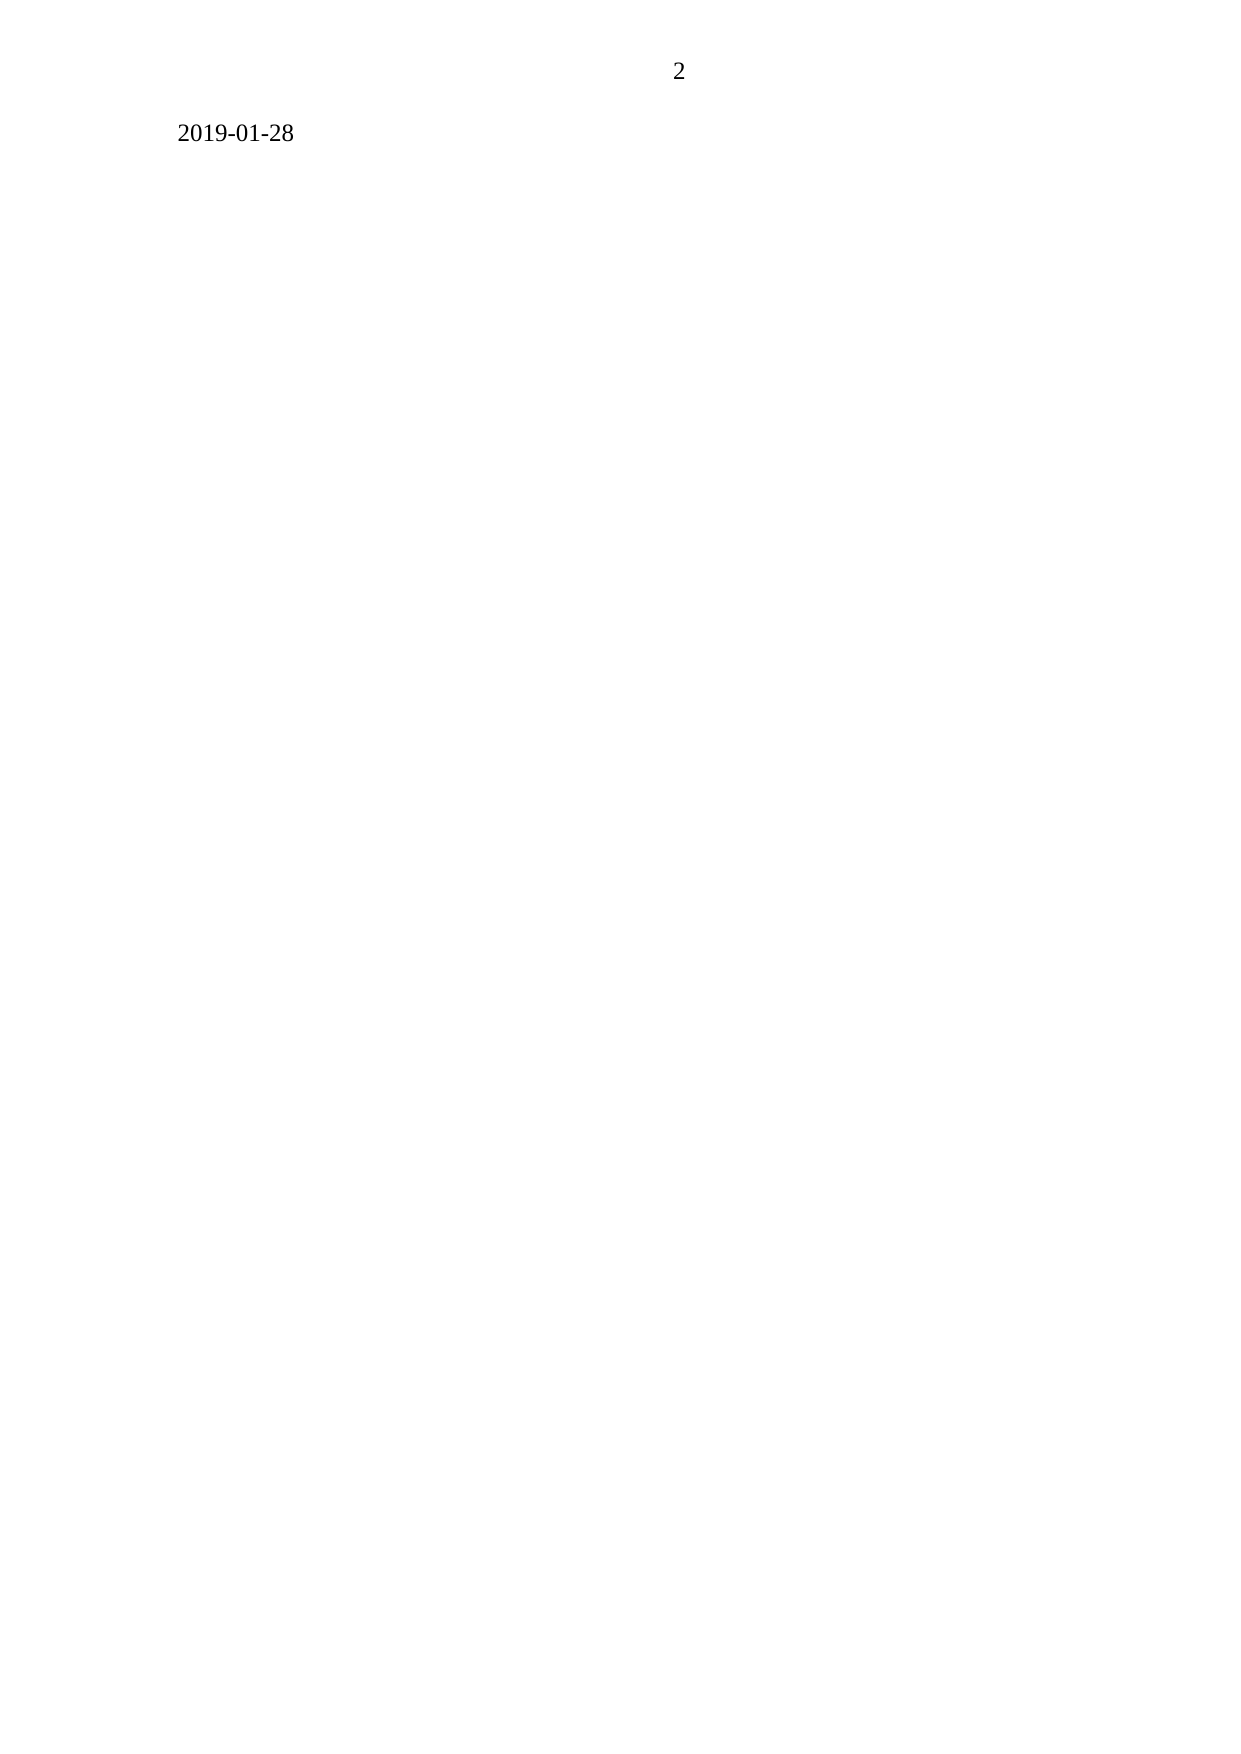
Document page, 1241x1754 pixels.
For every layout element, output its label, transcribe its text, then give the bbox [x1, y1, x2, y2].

text 2019-01-28 [177, 118, 1181, 147]
